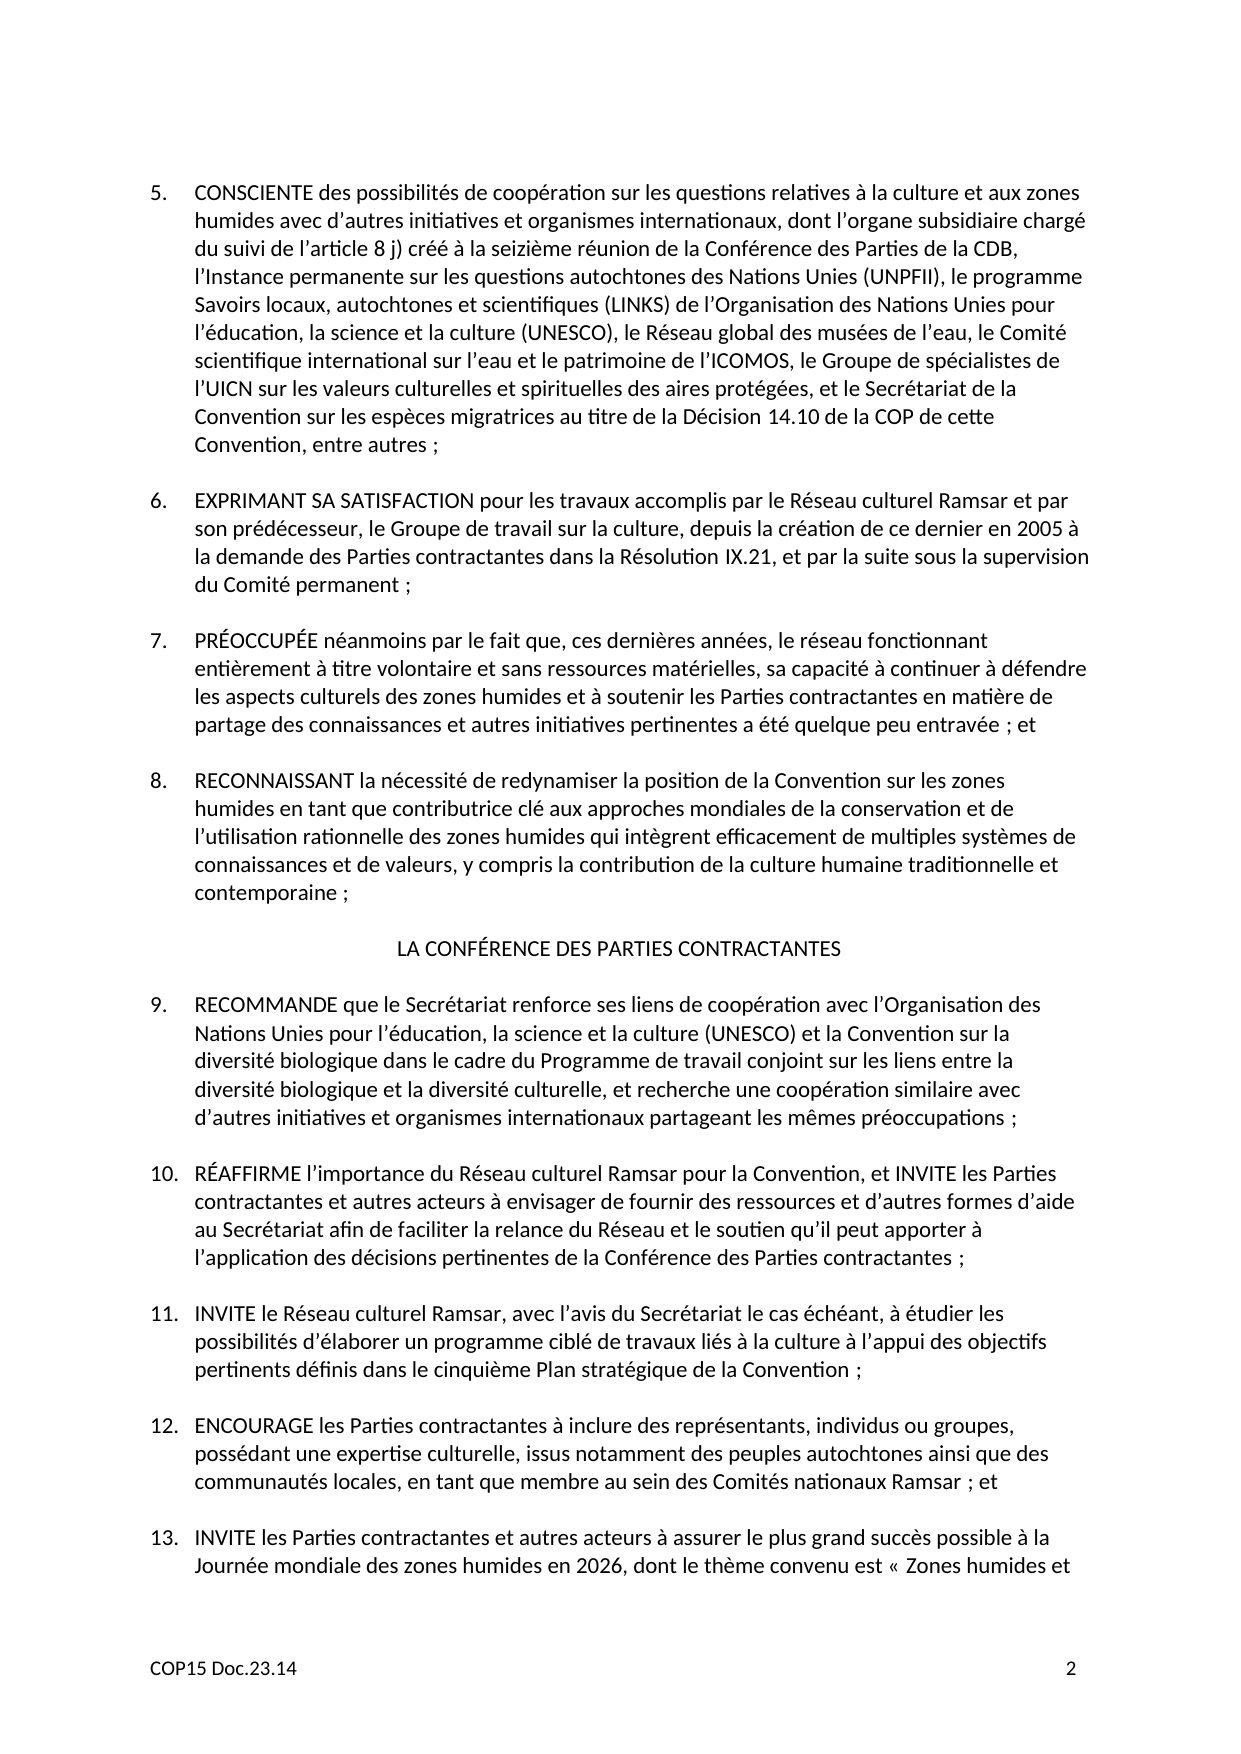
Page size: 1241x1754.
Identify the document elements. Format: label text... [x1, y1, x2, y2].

text 5. CONSCIENTE des possibilités de coopération sur les questions relatives à la culture et aux zones humides avec d’autres initiatives et organismes internationaux, dont l’organe subsidiaire chargé du suivi de l’article 8 j) créé à la seizième réunion de la Conférence des Parties de la CDB, l’Instance permanente sur les questions autochtones des Nations Unies (UNPFII), le programme Savoirs locaux, autochtones et scientifiques (LINKS) de l’Organisation des Nations Unies pour l’éducation, la science et la culture (UNESCO), le Réseau global des musées de l’eau, le Comité scientifique international sur l’eau et le patrimoine de l’ICOMOS, le Groupe de spécialistes de l’UICN sur les valeurs culturelles et spirituelles des aires protégées, et le Secrétariat de la Convention sur les espèces migratrices au titre de la Décision 14.10 de la COP de cette Convention, entre autres ; [150, 178, 1090, 458]
text 10. RÉAFFIRME l’importance du Réseau culturel Ramsar pour la Convention, et INVITE les Parties contractantes et autres acteurs à envisager de fournir des ressources et d’autres formes d’aide au Secrétariat afin de faciliter la relance du Réseau et le soutien qu’il peut apporter à l’application des décisions pertinentes de la Conférence des Parties contractantes ; [150, 1159, 1090, 1271]
text LA CONFÉRENCE DES PARTIES CONTRACTANTES [150, 934, 1088, 963]
text 9. RECOMMANDE que le Secrétariat renforce ses liens de coopération avec l’Organisation des Nations Unies pour l’éducation, la science et la culture (UNESCO) et la Convention sur la diversité biologique dans le cadre du Programme de travail conjoint sur les liens entre la diversité biologique et la diversité culturelle, et recherche une coopération similaire avec d’autres initiatives et organismes internationaux partageant les mêmes préoccupations ; [150, 991, 1090, 1131]
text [150, 1523, 1090, 1579]
text 11. INVITE le Réseau culturel Ramsar, avec l’avis du Secrétariat le cas échéant, à étudier les possibilités d’élaborer un programme ciblé de travaux liés à la culture à l’appui des objectifs pertinents définis dans le cinquième Plan stratégique de la Convention ; [150, 1299, 1090, 1383]
text 6. EXPRIMANT SA SATISFACTION pour les travaux accomplis par le Réseau culturel Ramsar et par son prédécesseur, le Groupe de travail sur la culture, depuis la création de ce dernier en 2005 à la demande des Parties contractantes dans la Résolution IX.21, et par la suite sous la supervision du Comité permanent ; [150, 486, 1090, 598]
text 8. RECONNAISSANT la nécessité de redynamiser la position de la Convention sur les zones humides en tant que contributrice clé aux approches mondiales de la conservation et de l’utilisation rationnelle des zones humides qui intègrent efficacement de multiples systèmes de connaissances et de valeurs, y compris la contribution de la culture humaine traditionnelle et contemporaine ; [150, 766, 1090, 907]
text 7. PRÉOCCUPÉE néanmoins par le fait que, ces dernières années, le réseau fonctionnant entièrement à titre volontaire et sans ressources matérielles, sa capacité à continuer à défendre les aspects culturels des zones humides et à soutenir les Parties contractantes en matière de partage des connaissances et autres initiatives pertinentes a été quelque peu entravée ; et [150, 626, 1090, 738]
text 12. ENCOURAGE les Parties contractantes à inclure des représentants, individus ou groupes, possédant une expertise culturelle, issus notamment des peuples autochtones ainsi que des communautés locales, en tant que membre au sein des Comités nationaux Ramsar ; et [150, 1411, 1090, 1495]
